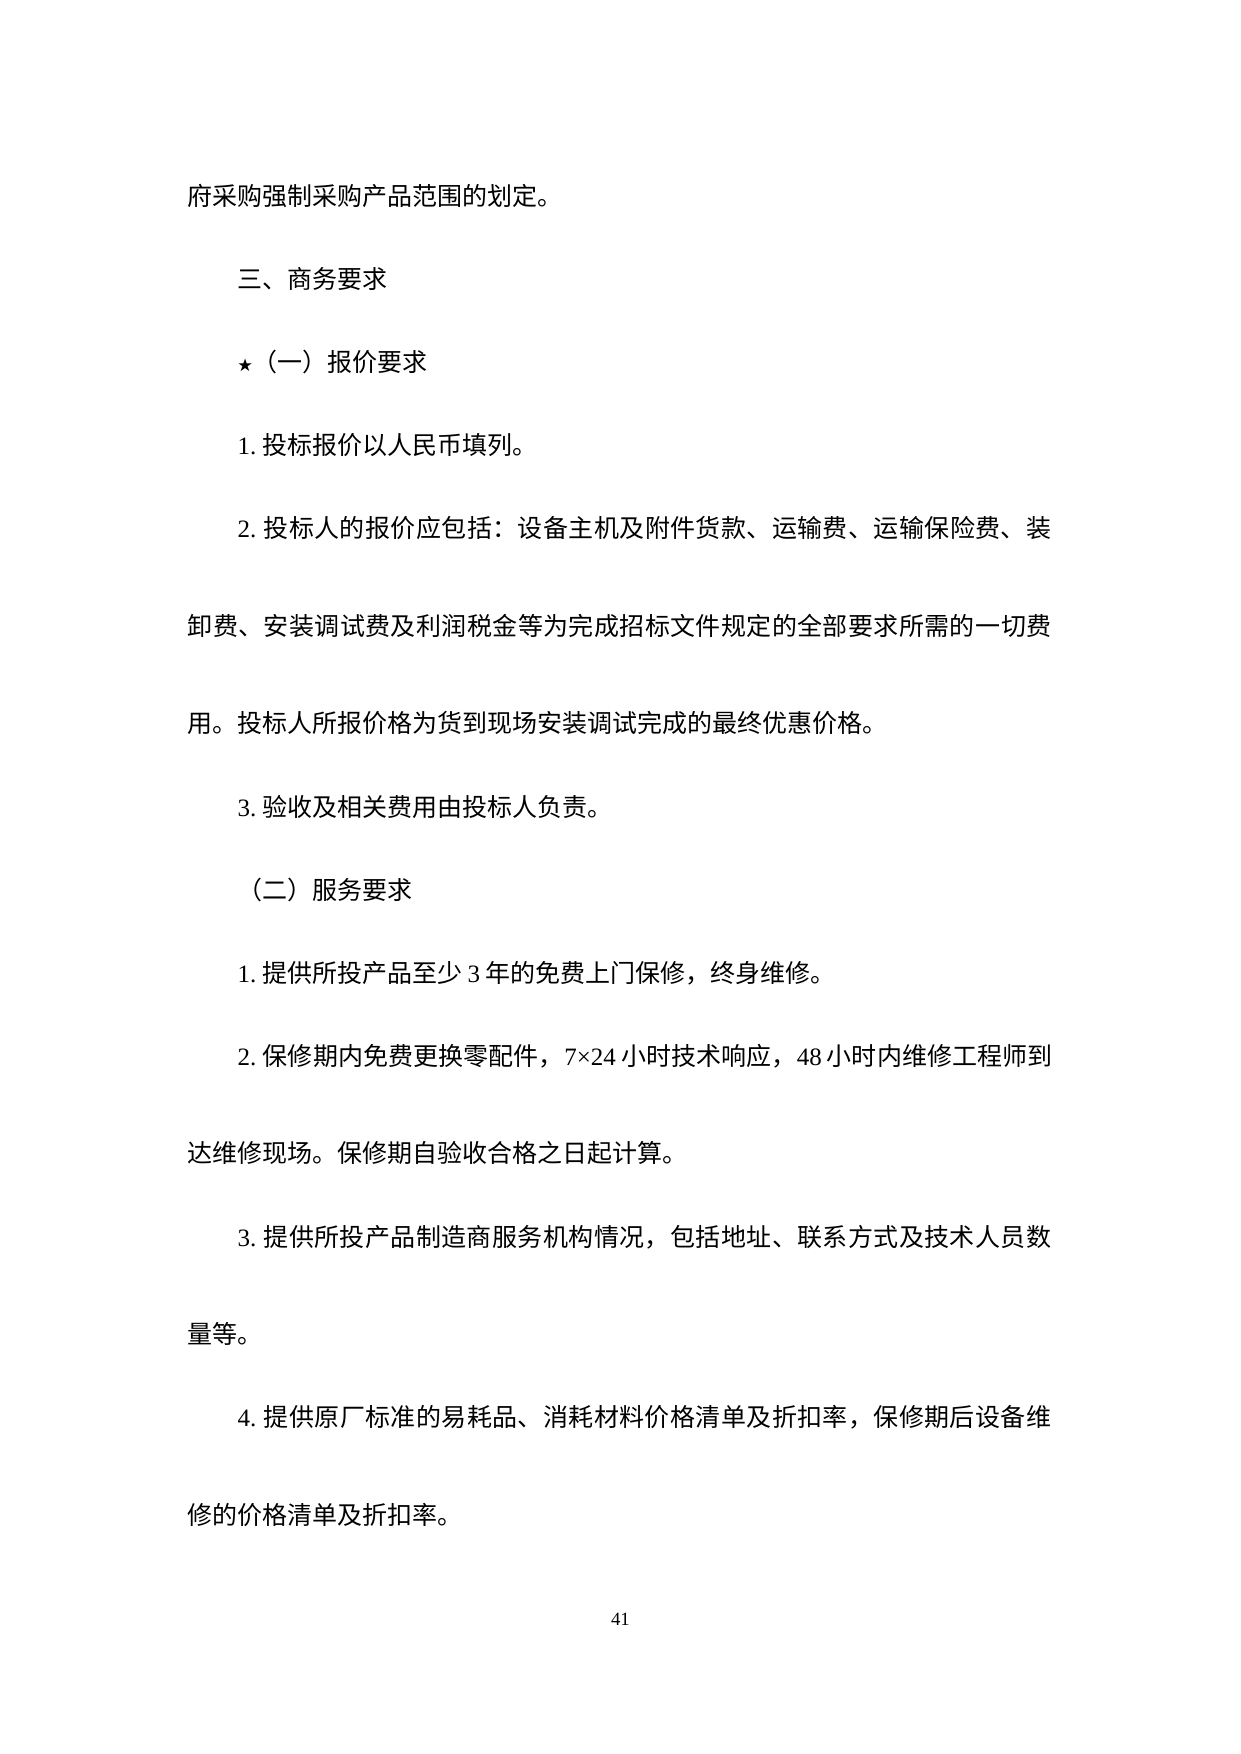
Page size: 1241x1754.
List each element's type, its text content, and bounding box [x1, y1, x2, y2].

text （二）服务要求 [187, 856, 1053, 921]
text ★（一）报价要求 [187, 328, 1053, 393]
text 3. 提供所投产品制造商服务机构情况，包括地址、联系方式及技术人员数量等。 [187, 1203, 1053, 1365]
text 2. 投标人的报价应包括：设备主机及附件货款、运输费、运输保险费、装卸费、安装调试费及利润税金等为完成招标文件规定的全部要求所需的一切费用。投标人所报价格为货到现场安装调试完成的最终优惠价格。 [187, 494, 1053, 754]
text 4. 提供原厂标准的易耗品、消耗材料价格清单及折扣率，保修期后设备维修的价格清单及折扣率。 [187, 1383, 1053, 1546]
text 3. 验收及相关费用由投标人负责。 [187, 773, 1053, 838]
text 1. 投标报价以人民币填列。 [187, 411, 1053, 476]
text 三、商务要求 [187, 245, 1053, 310]
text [187, 162, 1053, 227]
text 1. 提供所投产品至少3年的免费上门保修，终身维修。 [187, 939, 1053, 1004]
text 2. 保修期内免费更换零配件，7×24小时技术响应，48小时内维修工程师到达维修现场。保修期自验收合格之日起计算。 [187, 1022, 1053, 1184]
